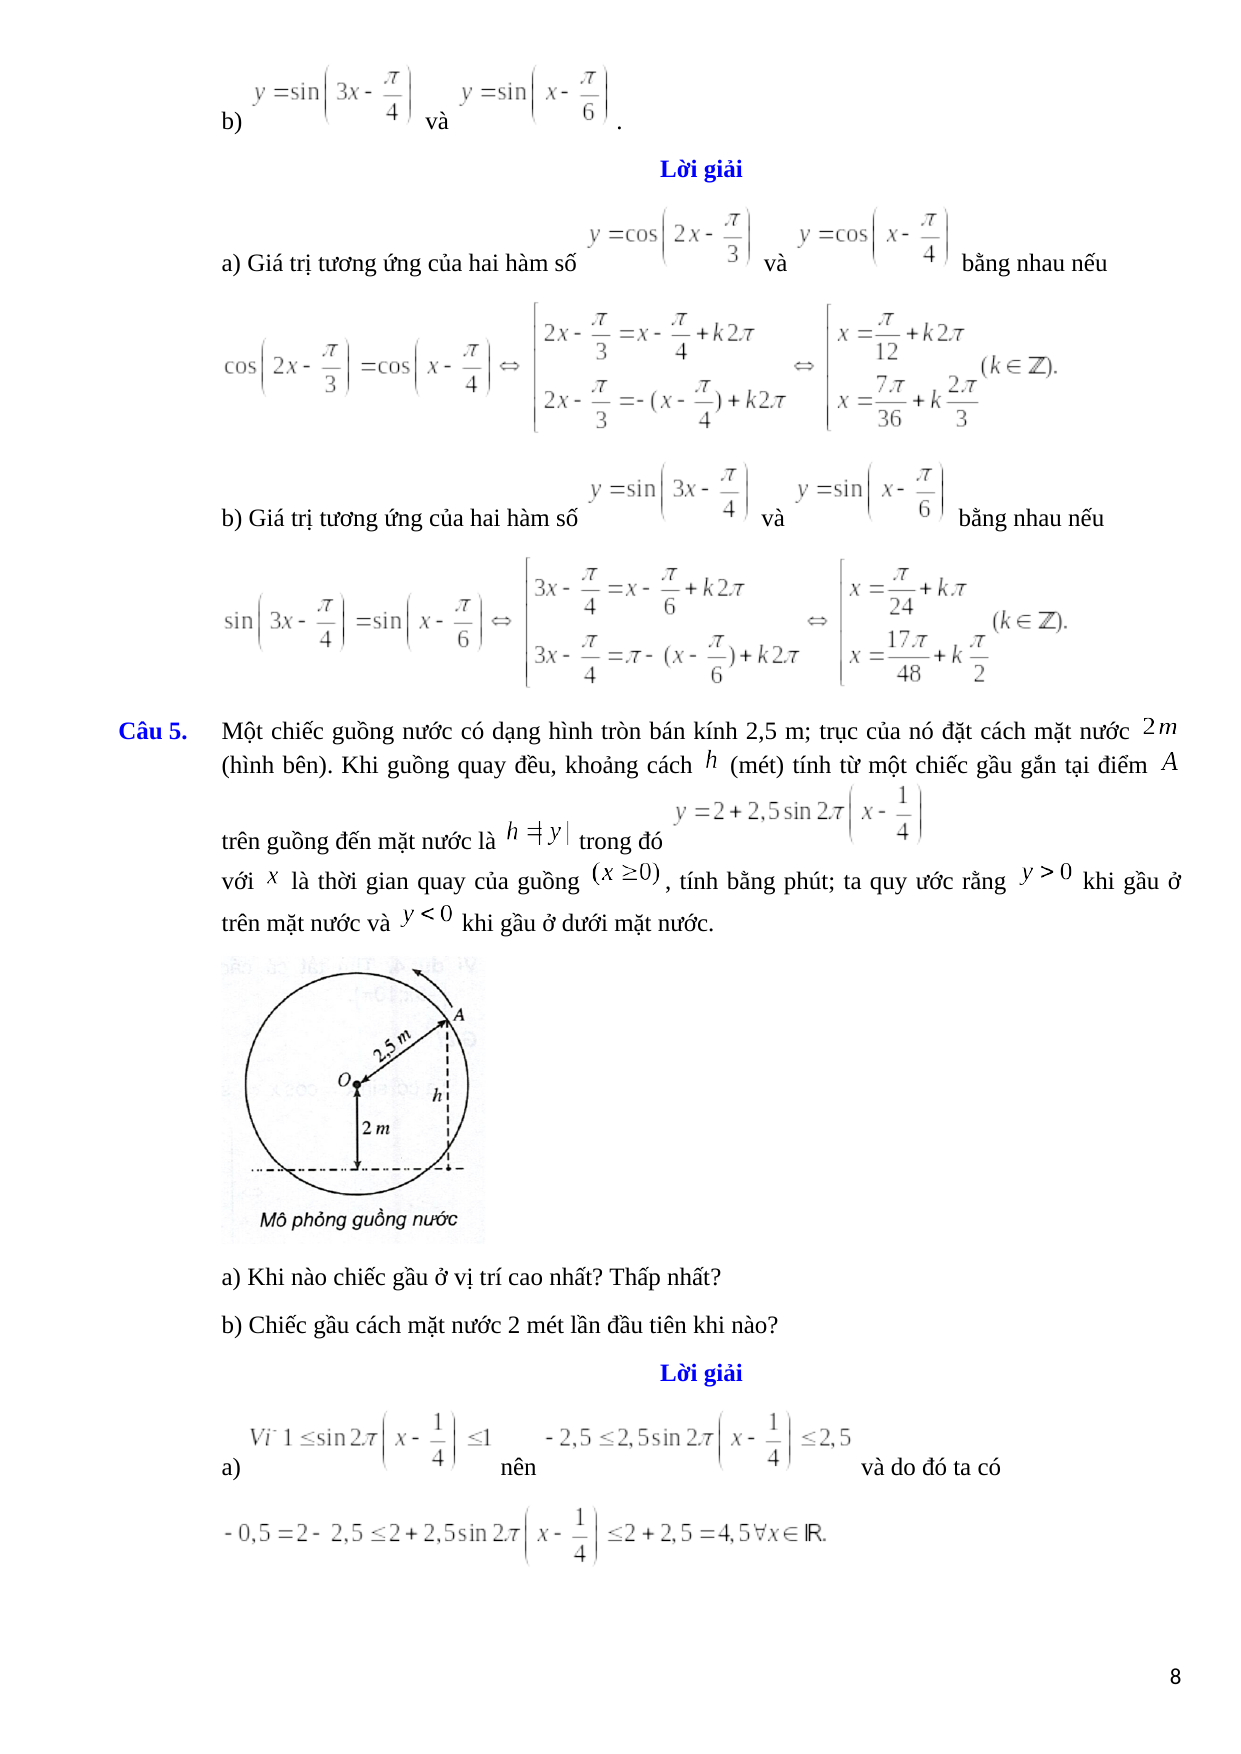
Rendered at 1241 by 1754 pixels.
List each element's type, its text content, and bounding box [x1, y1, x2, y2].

text Lời giải [221, 1358, 1181, 1386]
text b) Chiếc gầu cách mặt nước 2 mét lần đầu tiên khi nào? [221, 1310, 1181, 1339]
text b) Giá trị tương ứng của hai hàm số và bằng nhau nếu [221, 456, 1181, 532]
picture [221, 956, 486, 1244]
list Một chiếc guồng nước có dạng hình tròn bán kính 2,5 m; trục của nó đặt cách mặt nước (hình bên). Khi guồng quay đều, khoảng cách (mét) tính từ một chiếc gầu gắn tại điểm trên guồng đến mặt nước là trong đó [118, 711, 1181, 855]
text a) Khi nào chiếc gầu ở vị trí cao nhất? Thấp nhất? [221, 1262, 1181, 1291]
text b) và . [221, 59, 1181, 135]
text a) Giá trị tương ứng của hai hàm số và bằng nhau nếu [221, 201, 1181, 277]
text a) nên và do đó ta có [221, 1405, 1181, 1481]
text Lời giải [221, 154, 1181, 182]
text với là thời gian quay của guồng , tính bằng phút; ta quy ước rằng khi gầu ở trên mặt nước và khi gầu ở dưới mặt nước. [221, 855, 1181, 937]
